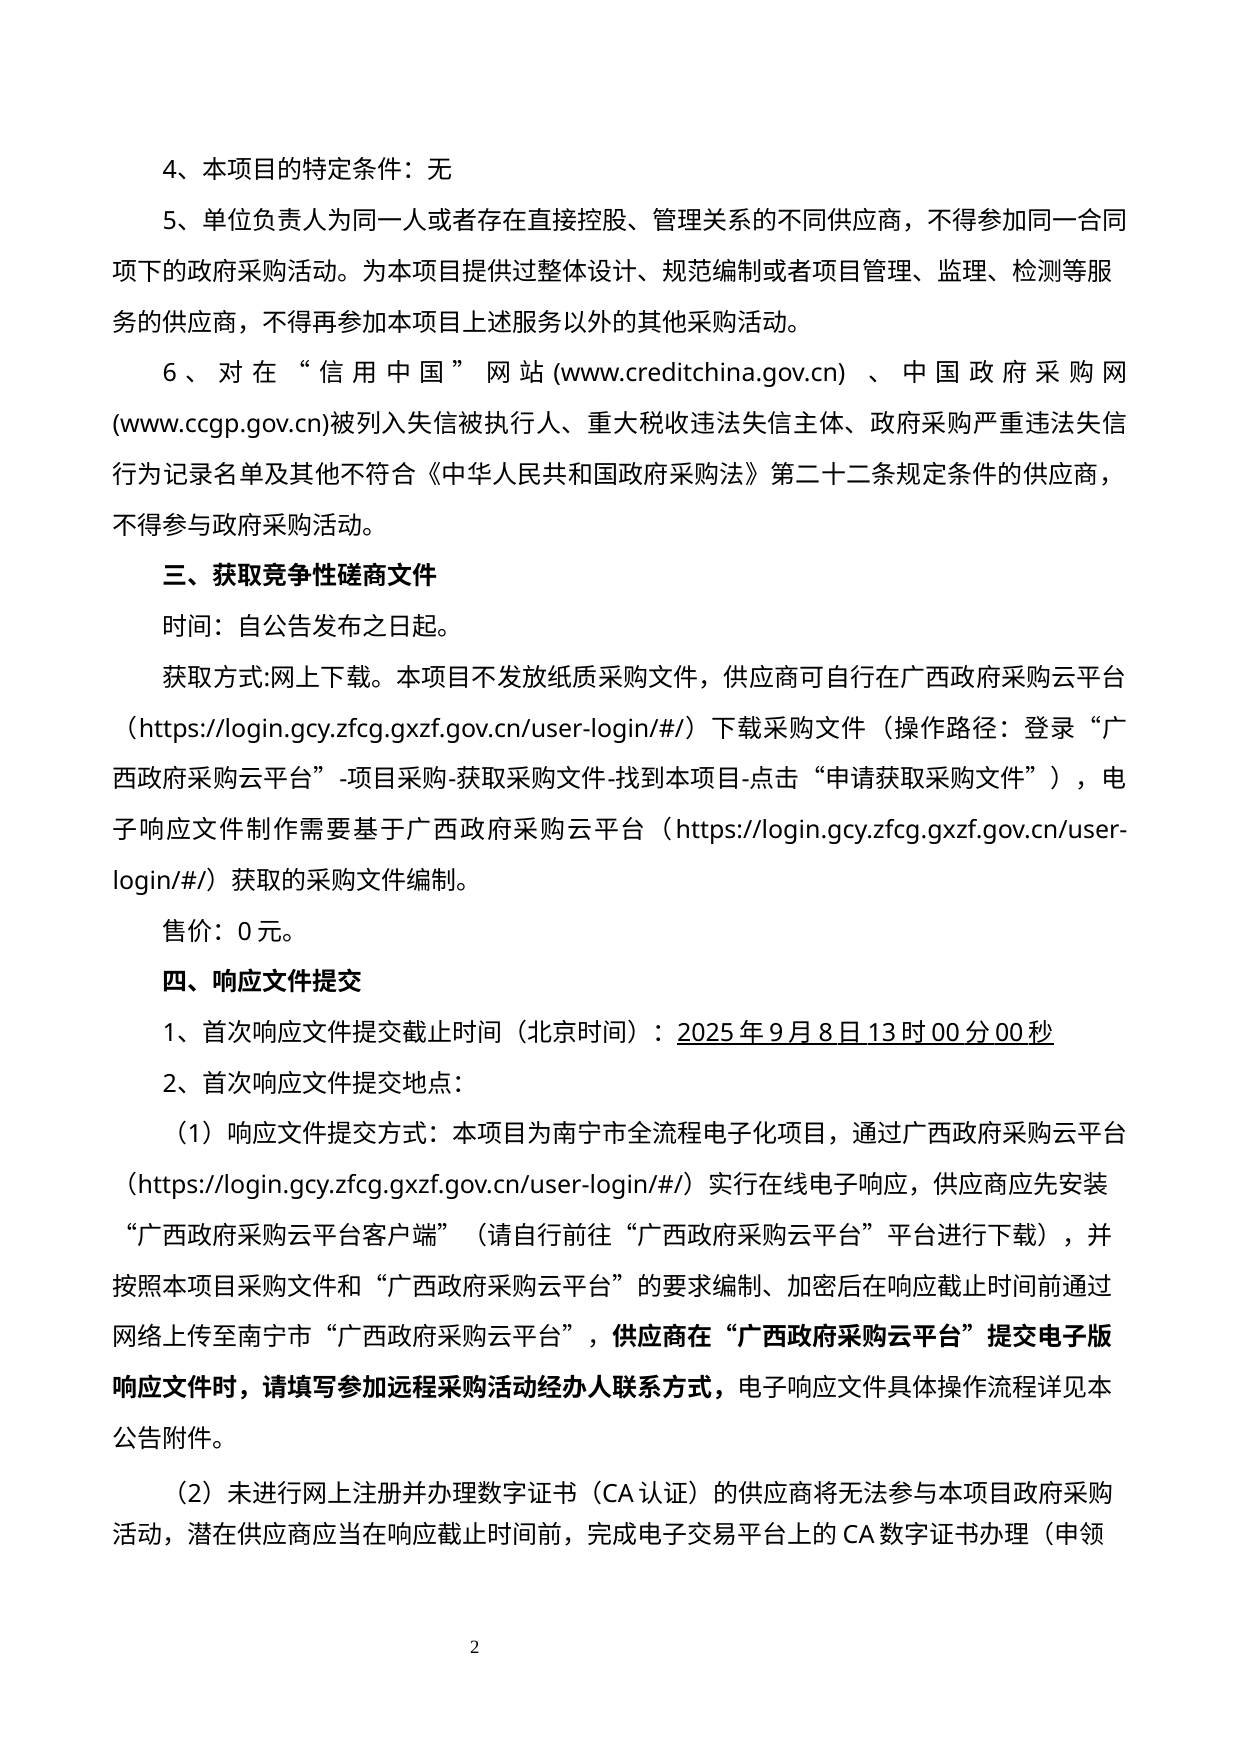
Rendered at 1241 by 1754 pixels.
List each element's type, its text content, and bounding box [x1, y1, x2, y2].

text 6、对在“信用中国”网站(www.creditchina.gov.cn) 、中国政府采购网(www.ccgp.gov.cn)被列入失信被执行人、重大税收违法失信主体、政府采购严重违法失信行为记录名单及其他不符合《中华人民共和国政府采购法》第二十二条规定条件的供应商，不得参与政府采购活动。 [112, 353, 1128, 541]
text 三、获取竞争性磋商文件 [112, 556, 1128, 592]
text 售价：0元。 [112, 911, 1128, 947]
text 获取方式:网上下载。本项目不发放纸质采购文件，供应商可自行在广西政府采购云平台（https://login.gcy.zfcg.gxzf.gov.cn/user-login/#/）下载采购文件（操作路径：登录“广西政府采购云平台”-项目采购-获取采购文件-找到本项目-点击“申请获取采购文件”），电子响应文件制作需要基于广西政府采购云平台（https://login.gcy.zfcg.gxzf.gov.cn/user-login/#/）获取的采购文件编制。 [112, 657, 1128, 896]
text 四、响应文件提交 [112, 962, 1128, 998]
text 4、本项目的特定条件：无 [112, 150, 1128, 186]
text 1、首次响应文件提交截止时间（北京时间）：2025年9月8日13时00分00秒 [112, 1012, 1128, 1049]
text 时间：自公告发布之日起。 [112, 607, 1128, 643]
text 2、首次响应文件提交地点： [112, 1063, 1128, 1099]
text （1）响应文件提交方式：本项目为南宁市全流程电子化项目，通过广西政府采购云平台（https://login.gcy.zfcg.gxzf.gov.cn/user-login/#/）实行在线电子响应，供应商应先安装“广西政府采购云平台客户端”（请自行前往“广西政府采购云平台”平台进行下载），并按照本项目采购文件和“广西政府采购云平台”的要求编制、加密后在响应截止时间前通过网络上传至南宁市“广西政府采购云平台”，供应商在“广西政府采购云平台”提交电子版响应文件时，请填写参加远程采购活动经办人联系方式，电子响应文件具体操作流程详见本公告附件。 [112, 1114, 1128, 1454]
text 5、单位负责人为同一人或者存在直接控股、管理关系的不同供应商，不得参加同一合同项下的政府采购活动。为本项目提供过整体设计、规范编制或者项目管理、监理、检测等服务的供应商，不得再参加本项目上述服务以外的其他采购活动。 [112, 201, 1128, 338]
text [112, 1469, 1128, 1552]
